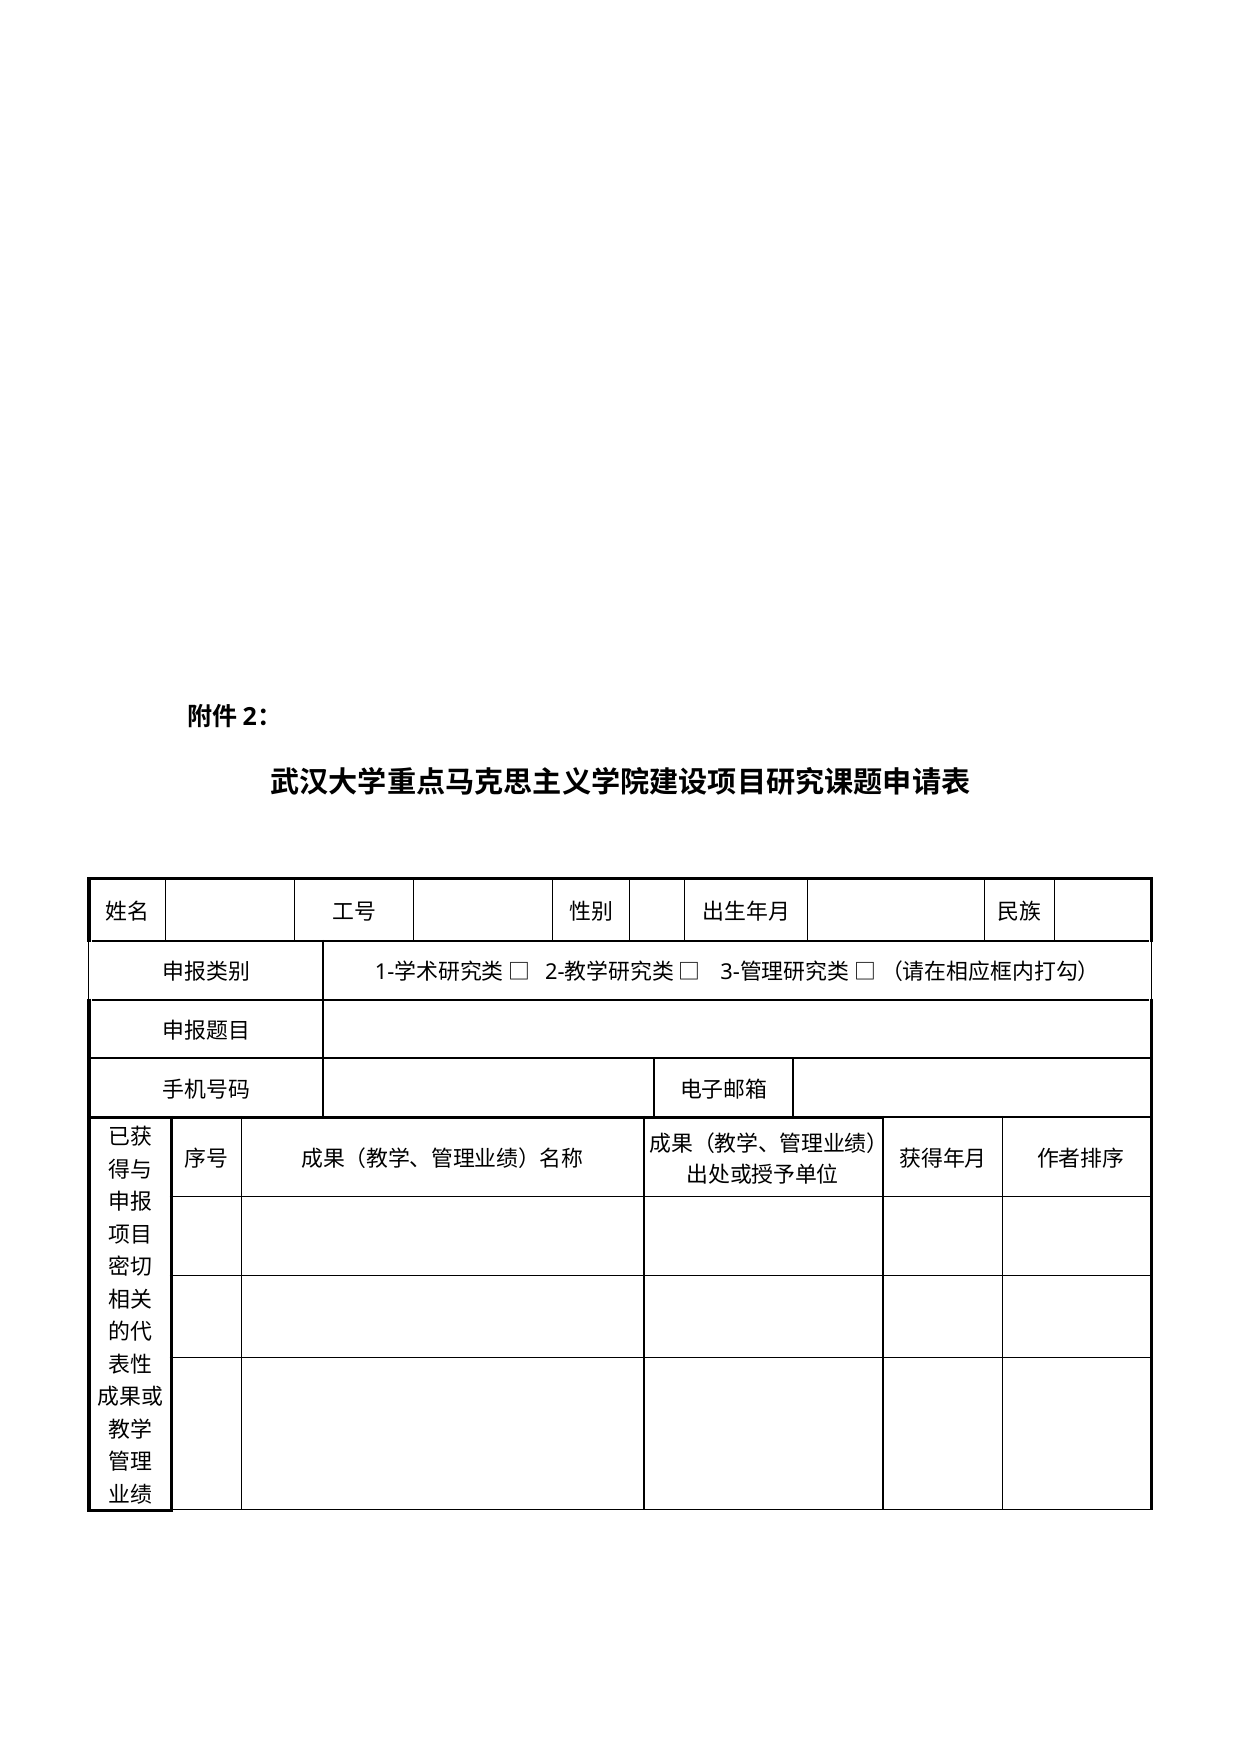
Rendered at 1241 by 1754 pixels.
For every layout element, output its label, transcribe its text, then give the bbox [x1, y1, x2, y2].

table_cell [173, 1276, 241, 1357]
text 附件2： [187, 682, 1053, 747]
table_cell [1003, 1276, 1150, 1357]
table_cell [645, 1358, 882, 1509]
table_cell [794, 1059, 1150, 1116]
text 武汉大学重点马克思主义学院建设项目研究课题申请表 [187, 747, 1053, 812]
table_cell [645, 1276, 882, 1357]
table_cell 手机号码 [91, 1059, 322, 1116]
table_header [414, 880, 552, 940]
table_cell [884, 1358, 1002, 1509]
table_cell 申报题目 [91, 1000, 322, 1057]
table_cell [242, 1197, 643, 1275]
table_cell 作者排序 [1003, 1118, 1150, 1196]
table_cell [645, 1197, 882, 1275]
table_cell 1-学术研究类 □ 2-教学研究类 □ 3-管理研究类 □ （请在相应框内打勾） [324, 940, 1151, 998]
table_cell [1003, 1358, 1150, 1509]
table_cell 已获 得与 申报 项目 密切 相关 的代 表性 成果或教学 管理 业绩 [91, 1119, 170, 1509]
table_cell 成果（教学、管理业绩）出处或授予单位 [645, 1119, 882, 1196]
table_cell 申报类别 [89, 941, 322, 998]
table_header [808, 880, 984, 940]
table_cell [1003, 1197, 1150, 1275]
table_cell [324, 999, 1150, 1057]
table_cell [884, 1276, 1002, 1357]
table_header [166, 880, 294, 940]
table_header 民族 [985, 880, 1054, 940]
table_cell [324, 1059, 653, 1116]
table_header 姓名 [91, 880, 165, 940]
table_cell 电子邮箱 [655, 1059, 792, 1116]
table_cell [242, 1276, 643, 1357]
table_cell 成果（教学、管理业绩）名称 [242, 1119, 643, 1196]
table_cell [173, 1197, 241, 1275]
table_cell 序号 [173, 1119, 241, 1196]
table_header [1055, 880, 1150, 940]
table_cell [884, 1197, 1002, 1275]
table_header 性别 [553, 880, 629, 940]
table_cell [173, 1358, 241, 1509]
table_cell [242, 1358, 643, 1509]
table_header [630, 880, 684, 940]
table_cell 获得年月 [884, 1118, 1002, 1196]
table_header 出生年月 [685, 880, 807, 940]
table_header 工号 [295, 880, 413, 940]
